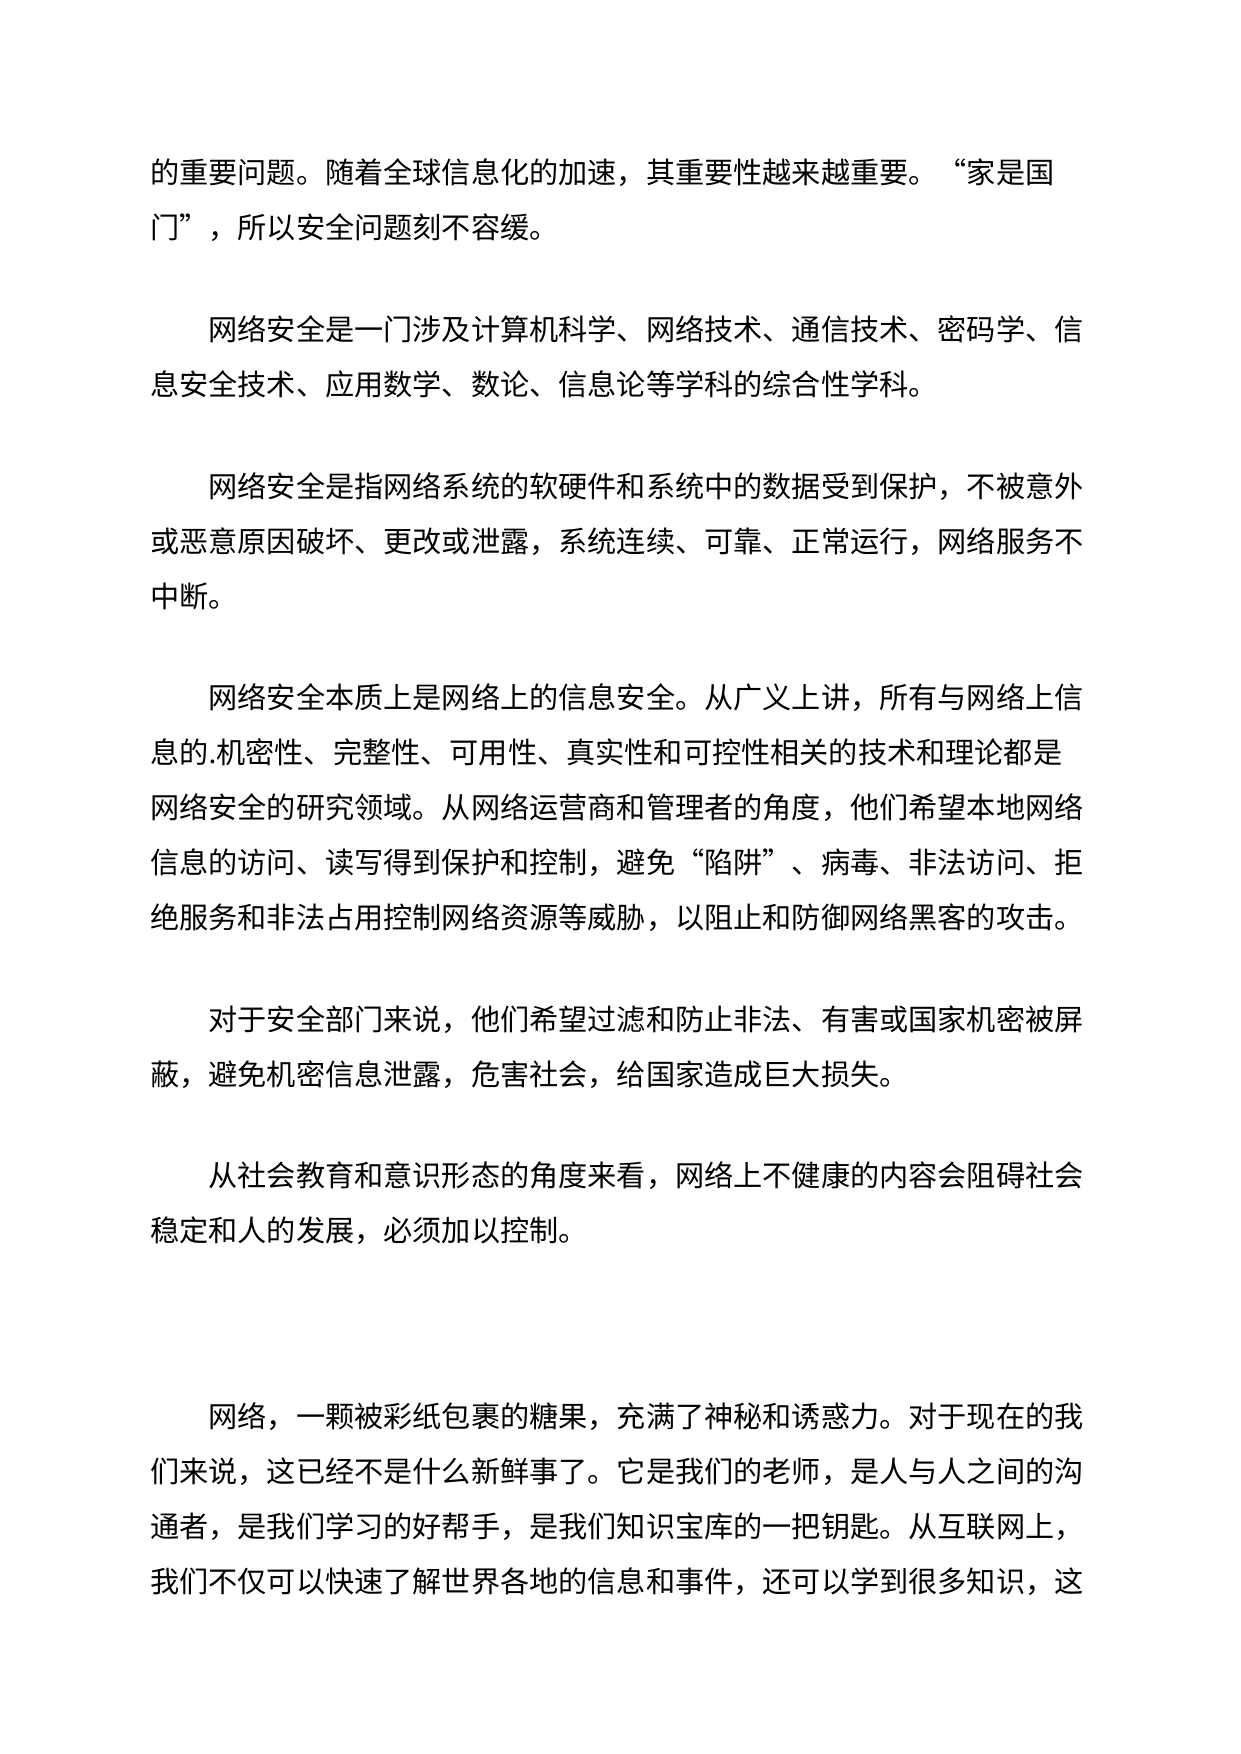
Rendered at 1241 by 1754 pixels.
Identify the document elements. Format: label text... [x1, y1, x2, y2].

text 从社会教育和意识形态的角度来看，网络上不健康的内容会阻碍社会稳定和人的发展，必须加以控制。 [150, 1153, 1090, 1250]
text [150, 1394, 1090, 1601]
text 对于安全部门来说，他们希望过滤和防止非法、有害或国家机密被屏蔽，避免机密信息泄露，危害社会，给国家造成巨大损失。 [150, 996, 1090, 1093]
text 网络安全本质上是网络上的信息安全。从广义上讲，所有与网络上信息的.机密性、完整性、可用性、真实性和可控性相关的技术和理论都是网络安全的研究领域。从网络运营商和管理者的角度，他们希望本地网络信息的访问、读写得到保护和控制，避免“陷阱”、病毒、非法访问、拒绝服务和非法占用控制网络资源等威胁，以阻止和防御网络黑客的攻击。 [150, 675, 1090, 937]
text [150, 150, 1090, 247]
text 网络安全是一门涉及计算机科学、网络技术、通信技术、密码学、信息安全技术、应用数学、数论、信息论等学科的综合性学科。 [150, 307, 1090, 404]
text 网络安全是指网络系统的软硬件和系统中的数据受到保护，不被意外或恶意原因破坏、更改或泄露，系统连续、可靠、正常运行，网络服务不中断。 [150, 463, 1090, 615]
